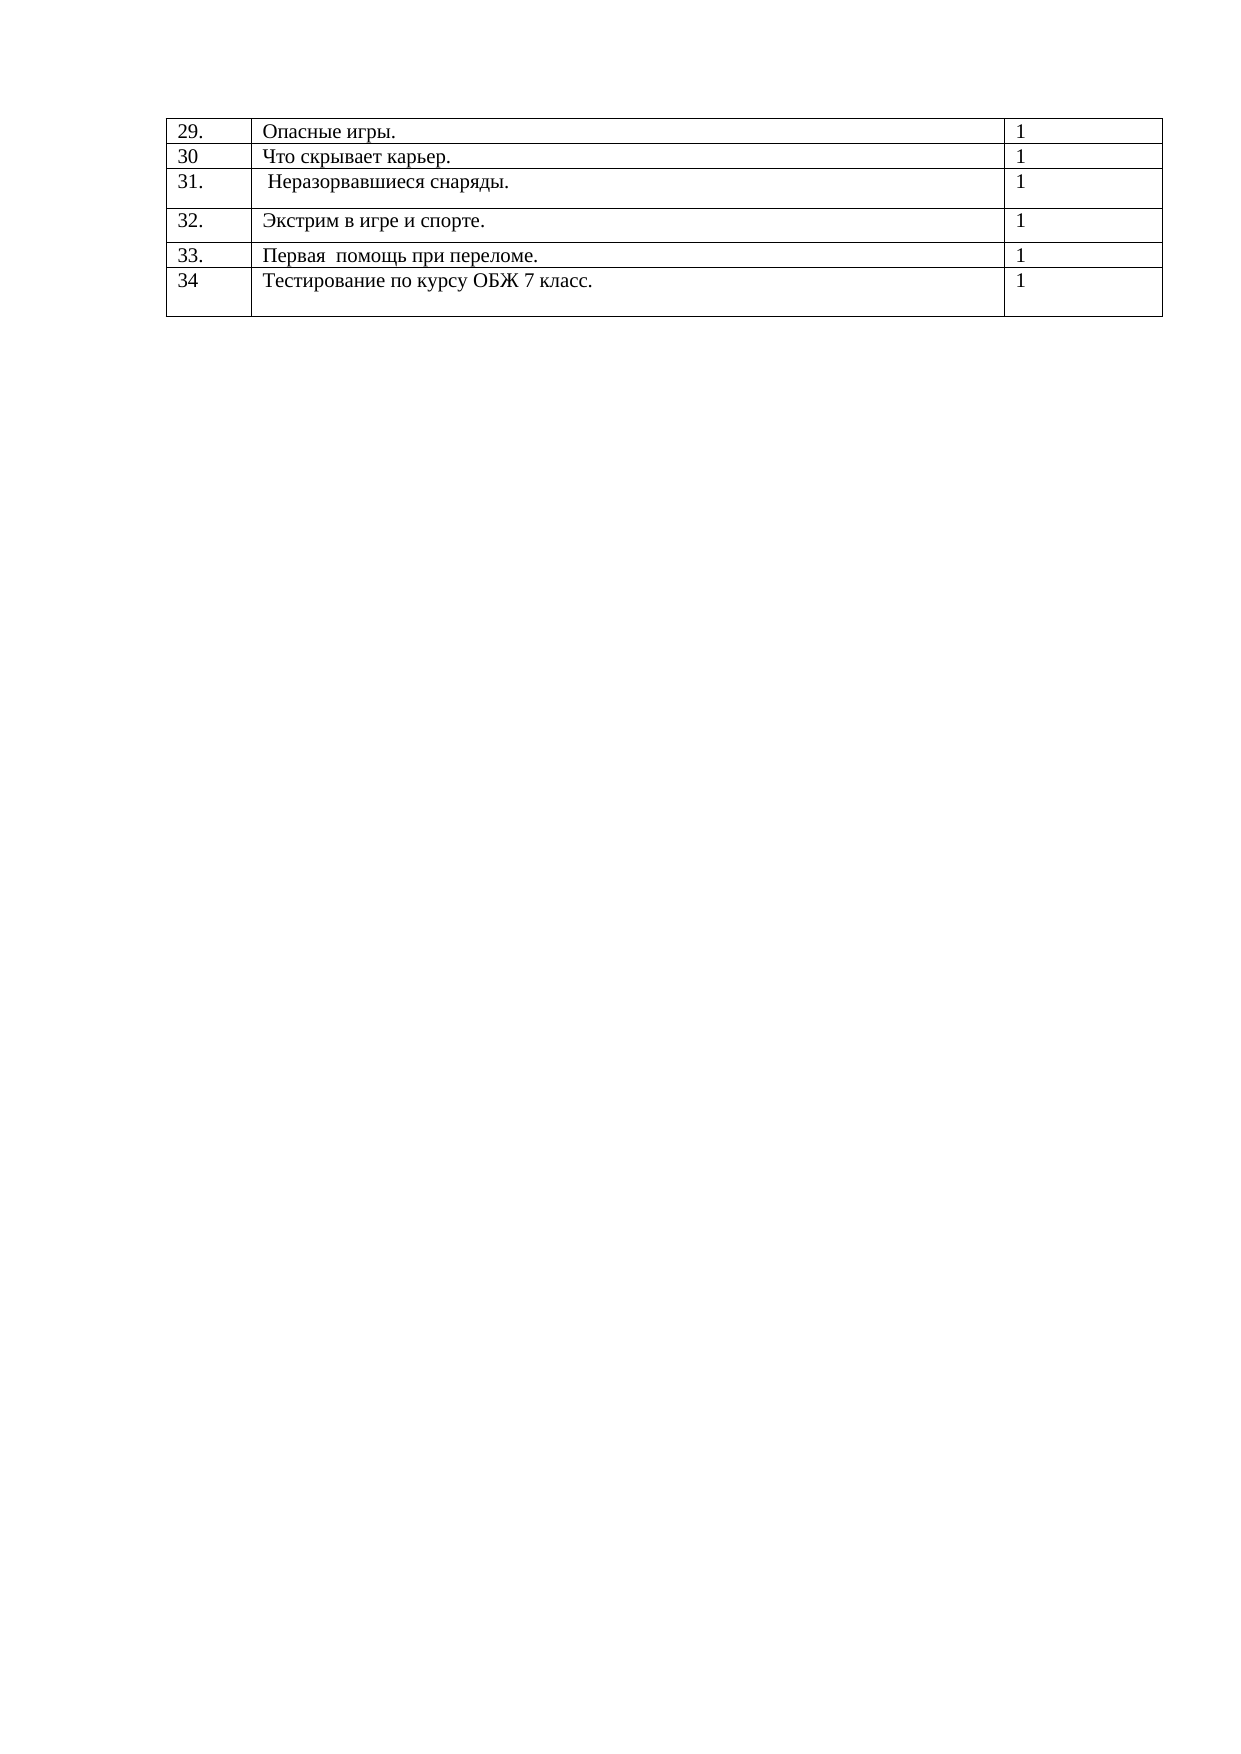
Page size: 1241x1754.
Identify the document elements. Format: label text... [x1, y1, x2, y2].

table_cell 1 [1005, 268, 1162, 316]
table_cell 1 [1005, 169, 1162, 207]
table_cell 1 [1005, 119, 1162, 143]
table_cell 32. [167, 209, 251, 242]
table_cell Неразорвавшиеся снаряды. [252, 169, 1004, 207]
table_cell 1 [1005, 144, 1162, 168]
table_cell Тестирование по курсу ОБЖ 7 класс. [252, 268, 1004, 316]
table_cell Что скрывает карьер. [252, 144, 1004, 168]
table_cell 1 [1005, 209, 1162, 242]
table_cell 31. [167, 169, 251, 207]
table_cell Опасные игры. [252, 119, 1004, 143]
table_cell 1 [1005, 243, 1162, 267]
table_cell 33. [167, 243, 251, 267]
table_cell Первая помощь при переломе. [252, 243, 1004, 267]
table_cell Экстрим в игре и спорте. [252, 209, 1004, 242]
table_cell 30 [167, 144, 251, 168]
table_cell 34 [167, 268, 251, 316]
table_cell 29. [167, 119, 251, 143]
